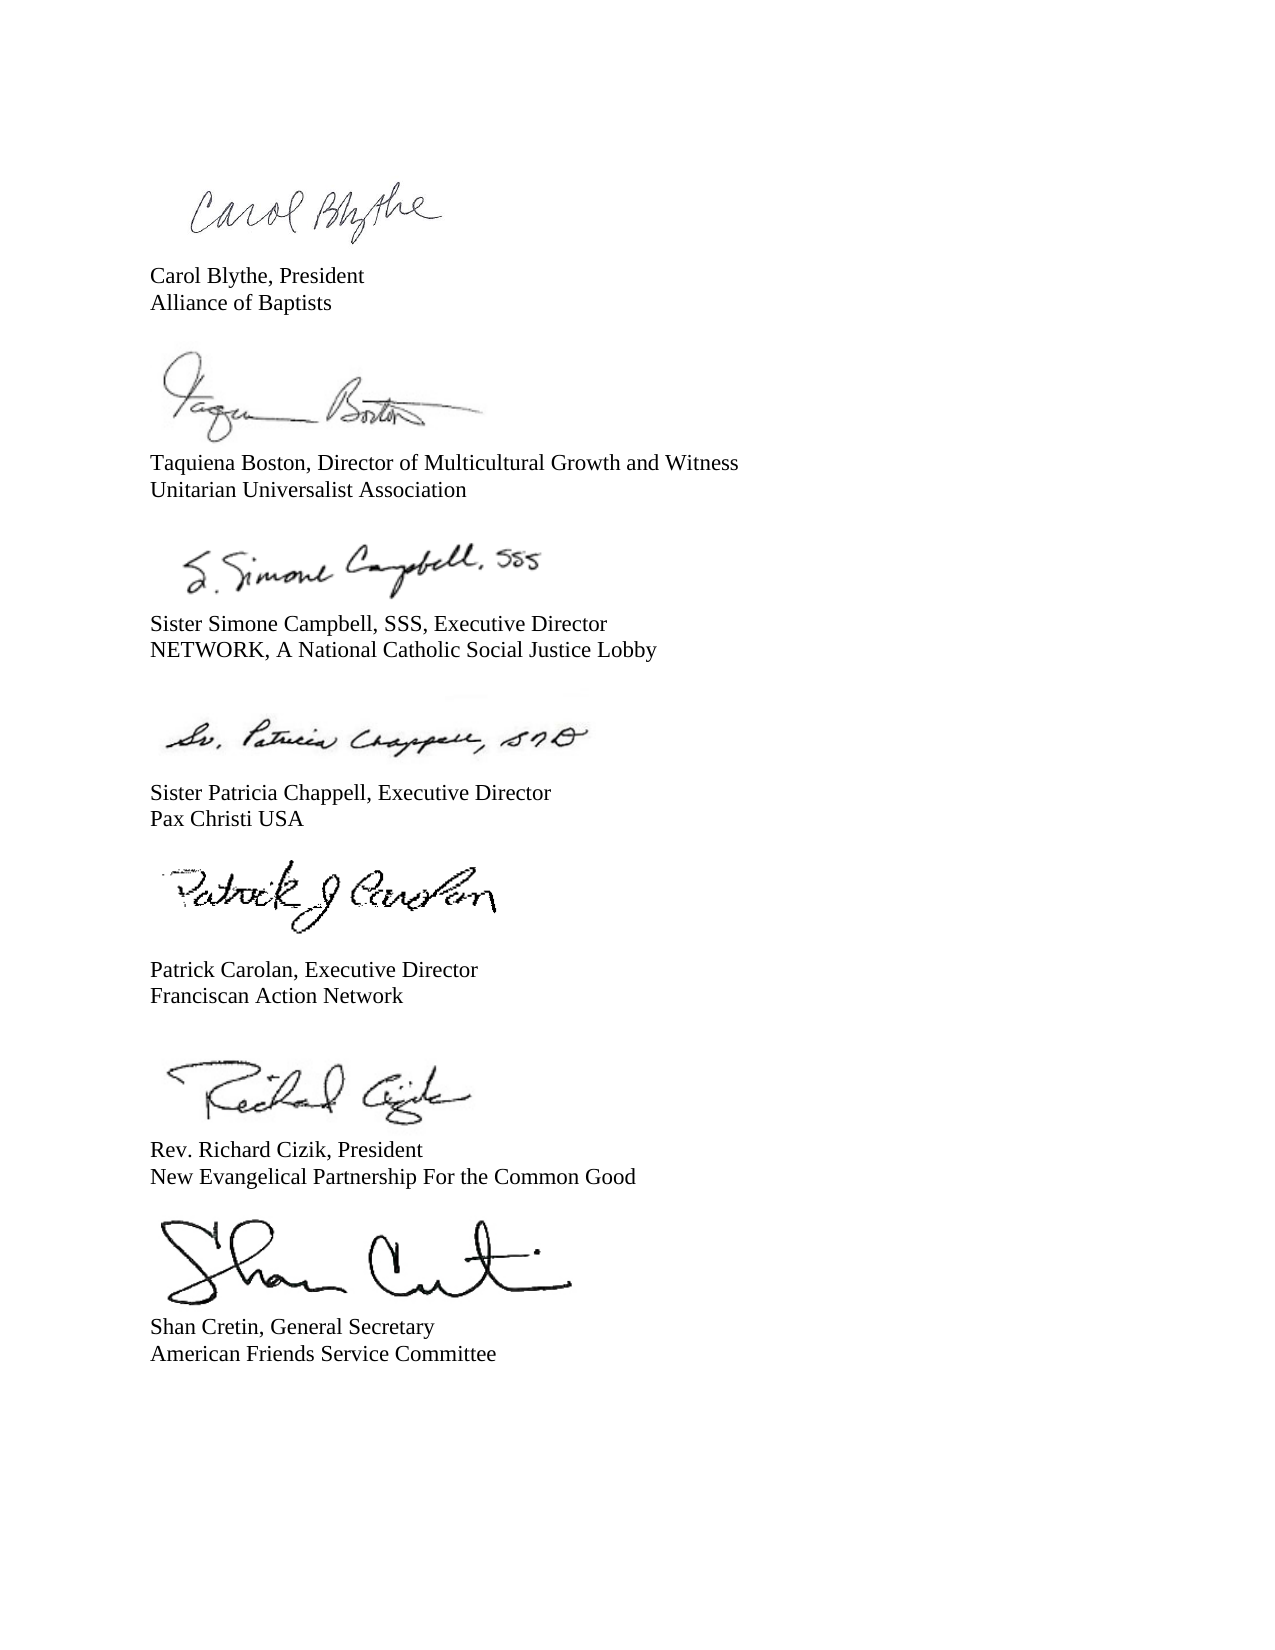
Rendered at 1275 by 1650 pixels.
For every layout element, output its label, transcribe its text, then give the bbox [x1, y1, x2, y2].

text Shan Cretin, General Secretary [150, 1313, 1125, 1340]
text Patrick Carolan, Executive Director [150, 956, 1125, 982]
picture [150, 857, 548, 956]
text Franciscan Action Network [150, 982, 1125, 1008]
picture [150, 528, 550, 610]
text Sister Simone Campbell, SSS, Executive Director [150, 610, 1125, 636]
picture [150, 341, 494, 450]
text Carol Blythe, President [150, 262, 1125, 289]
text Pax Christi USA [150, 805, 1125, 832]
text Rev. Richard Cizik, President [150, 1136, 1125, 1163]
text Alliance of Baptists [150, 289, 1125, 315]
text Taquiena Boston, Director of Multicultural Growth and Witness [150, 449, 1125, 476]
text Unitarian Universalist Association [150, 476, 1125, 502]
text American Friends Service Committee [150, 1340, 1125, 1366]
text Sister Patricia Chappell, Executive Director [150, 779, 1125, 805]
picture [150, 688, 597, 779]
picture [150, 1035, 480, 1137]
text New Evangelical Partnership For the Common Good [150, 1163, 1125, 1189]
picture [150, 1215, 584, 1314]
text NETWORK, A National Catholic Social Justice Lobby [150, 636, 1125, 662]
picture [150, 150, 469, 263]
